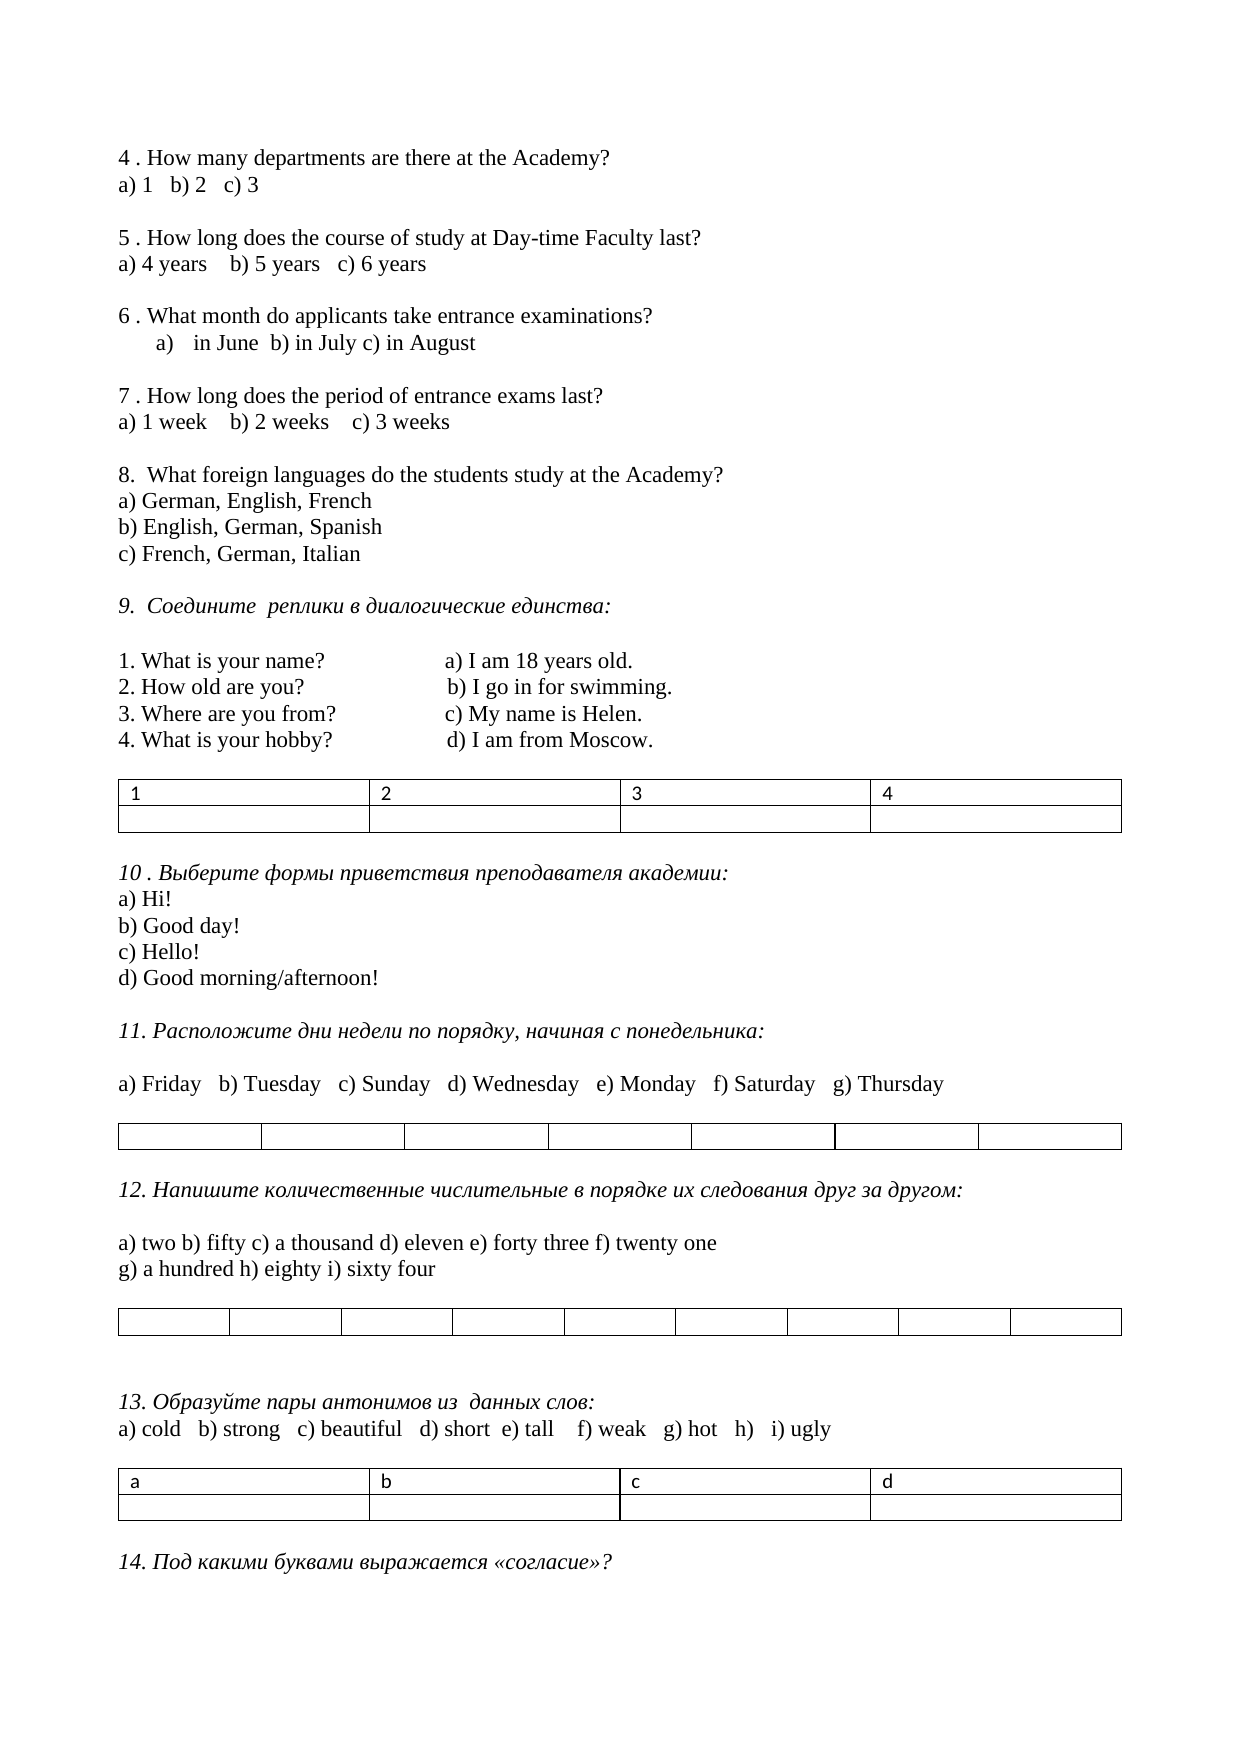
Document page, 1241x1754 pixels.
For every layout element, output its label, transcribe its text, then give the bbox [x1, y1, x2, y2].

table_header [230, 1309, 341, 1334]
text 13. Образуйте пары антонимов из данных слов: [118, 1388, 1122, 1415]
table_header [405, 1124, 548, 1149]
text a) 1 week b) 2 weeks c) 3 weeks [118, 408, 1122, 434]
text 8. What foreign languages do the students study at the Academy? [118, 461, 1122, 487]
text a) two b) fifty c) a thousand d) eleven e) forty three f) twenty one [118, 1229, 1122, 1255]
list in June b) in July c) in August [156, 329, 1122, 355]
table_header [549, 1124, 691, 1149]
text 12. Напишите количественные числительные в порядке их следования друг за другом: [118, 1176, 1122, 1203]
text 3. Where are you from? c) My name is Helen. [118, 699, 1122, 726]
table_cell [119, 806, 369, 832]
table_header 4 [871, 780, 1121, 805]
text d) Good morning/afternoon! [118, 964, 1122, 991]
table_header [119, 1309, 229, 1334]
table_cell [621, 806, 870, 832]
table_header [788, 1309, 898, 1334]
table_header [836, 1124, 978, 1149]
table_header [565, 1309, 675, 1334]
text c) Hello! [118, 938, 1122, 964]
text 9. Соедините реплики в диалогические единства: [118, 592, 1122, 619]
table_header [262, 1124, 404, 1149]
text 7 . How long does the period of entrance exams last? [118, 382, 1122, 408]
table_cell [370, 1495, 619, 1520]
table_header d [871, 1469, 1121, 1494]
text 4 . How many departments are there at the Academy? [118, 144, 1122, 171]
table_header c [621, 1469, 870, 1494]
text 1. What is your name? a) I am 18 years old. [118, 647, 1122, 673]
text 11. Расположите дни недели по порядку, начиная с понедельника: [118, 1017, 1122, 1043]
table_header [342, 1309, 452, 1334]
text g) a hundred h) eighty i) sixty four [118, 1255, 1122, 1282]
table_header 3 [621, 780, 870, 805]
text a) 1 b) 2 c) 3 [118, 171, 1122, 197]
table_cell [871, 1495, 1121, 1520]
table_cell [119, 1495, 369, 1520]
table_cell [370, 806, 620, 832]
text 2. How old are you? b) I go in for swimming. [118, 673, 1122, 699]
table_header [453, 1309, 564, 1334]
text a) Hi! [118, 885, 1122, 912]
table_header b [370, 1469, 619, 1494]
text 10 . Выберите формы приветствия преподавателя академии: [118, 859, 1122, 885]
table_header [692, 1124, 834, 1149]
text c) French, German, Italian [118, 540, 1122, 566]
text a) 4 years b) 5 years c) 6 years [118, 250, 1122, 276]
text b) Good day! [118, 912, 1122, 938]
text a) cold b) strong c) beautiful d) short e) tall f) weak g) hot h) i) ugly [118, 1415, 1122, 1441]
table_header [119, 1124, 261, 1149]
text b) English, German, Spanish [118, 513, 1122, 540]
text a) Friday b) Tuesday c) Sunday d) Wednesday e) Monday f) Saturday g) Thursday [118, 1070, 1122, 1096]
table_header 1 [119, 780, 369, 805]
table_header [899, 1309, 1010, 1334]
table_cell [871, 806, 1121, 832]
text a) German, English, French [118, 487, 1122, 513]
table_header [979, 1124, 1121, 1149]
table_header [676, 1309, 787, 1334]
text 5 . How long does the course of study at Day-time Faculty last? [118, 223, 1122, 250]
table_header a [119, 1469, 369, 1494]
text 6 . What month do applicants take entrance examinations? [118, 303, 1122, 329]
text 4. What is your hobby? d) I am from Moscow. [118, 726, 1122, 752]
table_header [1011, 1309, 1121, 1334]
table_cell [621, 1495, 870, 1520]
table_header 2 [370, 780, 620, 805]
text 14. Под какими буквами выражается «согласие»? [118, 1548, 1122, 1574]
